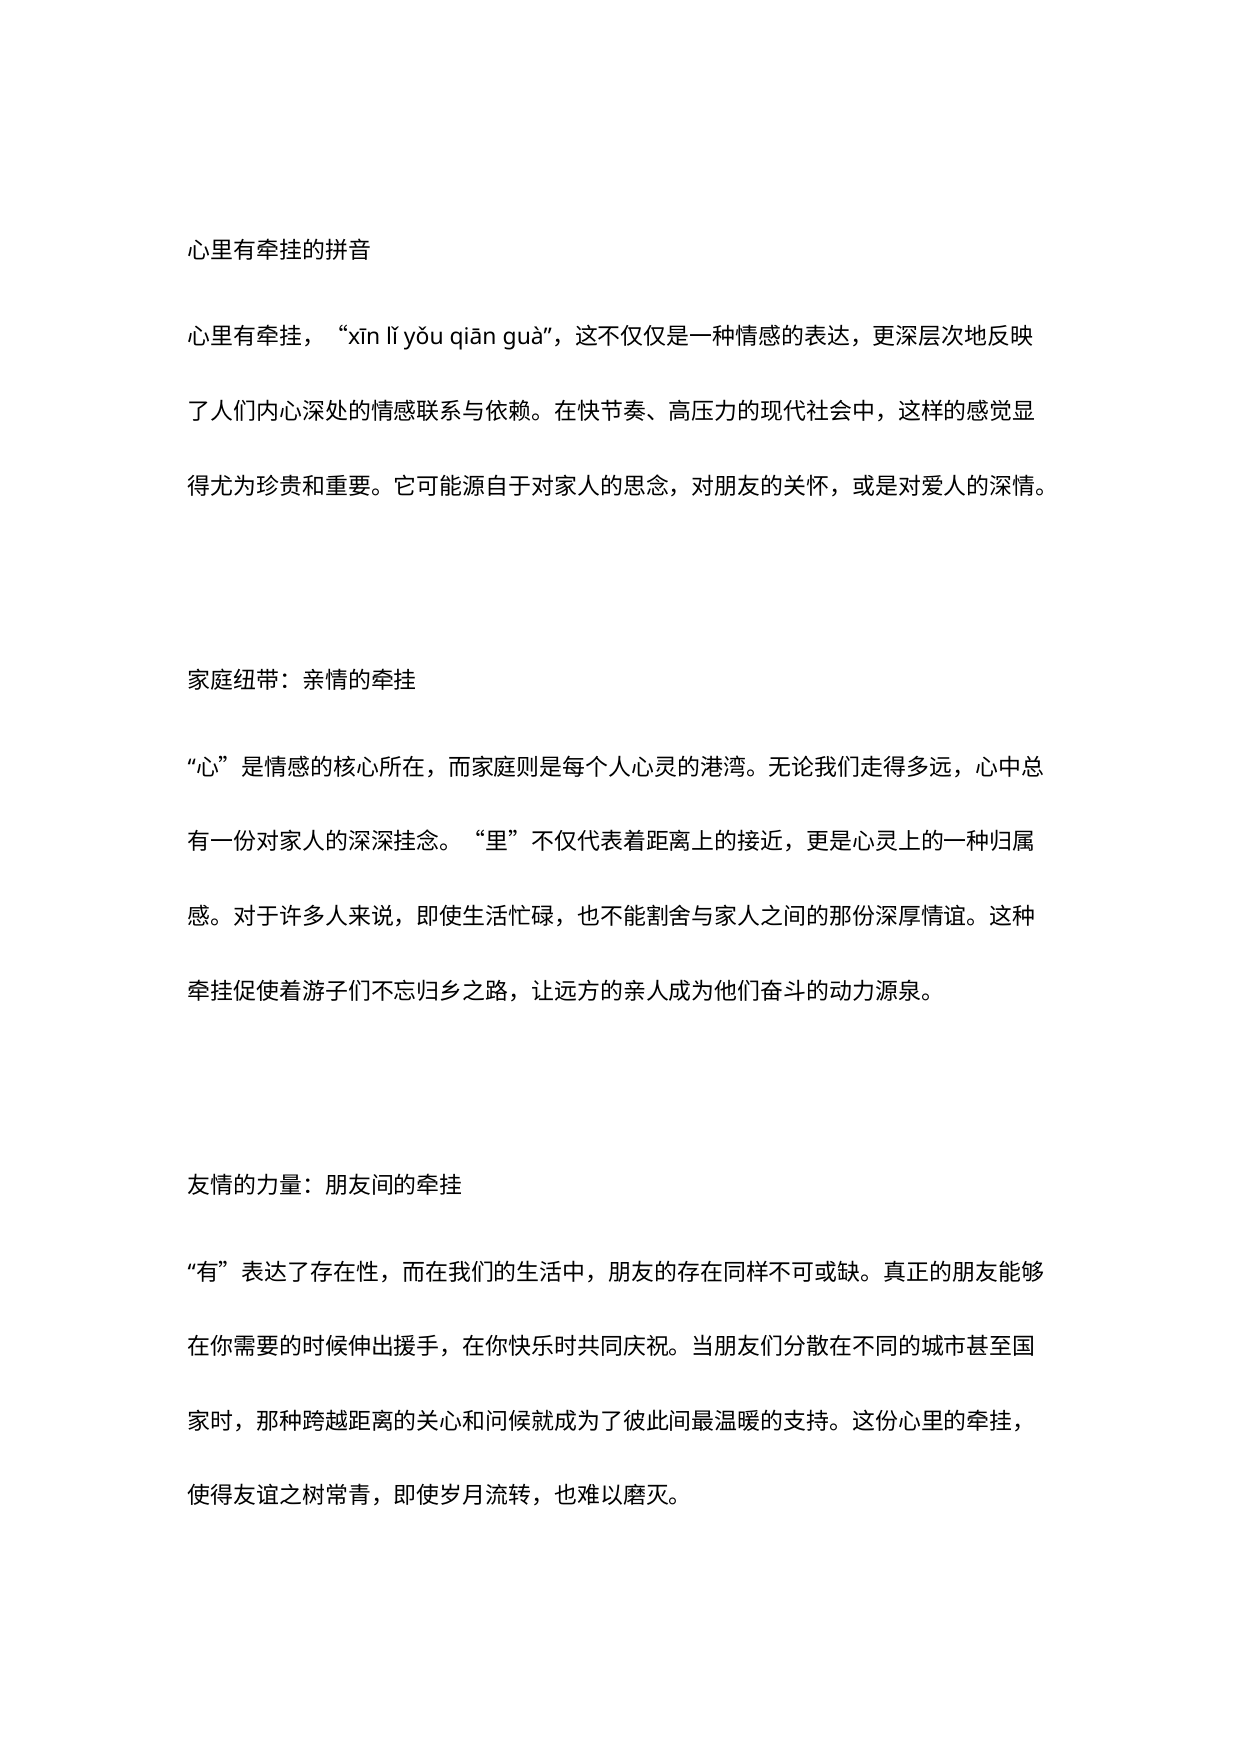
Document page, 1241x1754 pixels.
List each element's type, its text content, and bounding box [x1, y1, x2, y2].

text 心里有牵挂的拼音 [187, 216, 1053, 281]
text 家庭纽带：亲情的牵挂 [187, 646, 1053, 711]
text “有”表达了存在性，而在我们的生活中，朋友的存在同样不可或缺。真正的朋友能够在你需要的时候伸出援手，在你快乐时共同庆祝。当朋友们分散在不同的城市甚至国家时，那种跨越距离的关心和问候就成为了彼此间最温暖的支持。这份心里的牵挂，使得友谊之树常青，即使岁月流转，也难以磨灭。 [187, 1237, 1053, 1527]
text 友情的力量：朋友间的牵挂 [187, 1151, 1053, 1216]
text 心里有牵挂，“xīn lǐ yǒu qiān guà”，这不仅仅是一种情感的表达，更深层次地反映了人们内心深处的情感联系与依赖。在快节奏、高压力的现代社会中，这样的感觉显得尤为珍贵和重要。它可能源自于对家人的思念，对朋友的关怀，或是对爱人的深情。 [187, 302, 1053, 517]
text “心”是情感的核心所在，而家庭则是每个人心灵的港湾。无论我们走得多远，心中总有一份对家人的深深挂念。“里”不仅代表着距离上的接近，更是心灵上的一种归属感。对于许多人来说，即使生活忙碌，也不能割舍与家人之间的那份深厚情谊。这种牵挂促使着游子们不忘归乡之路，让远方的亲人成为他们奋斗的动力源泉。 [187, 733, 1053, 1022]
